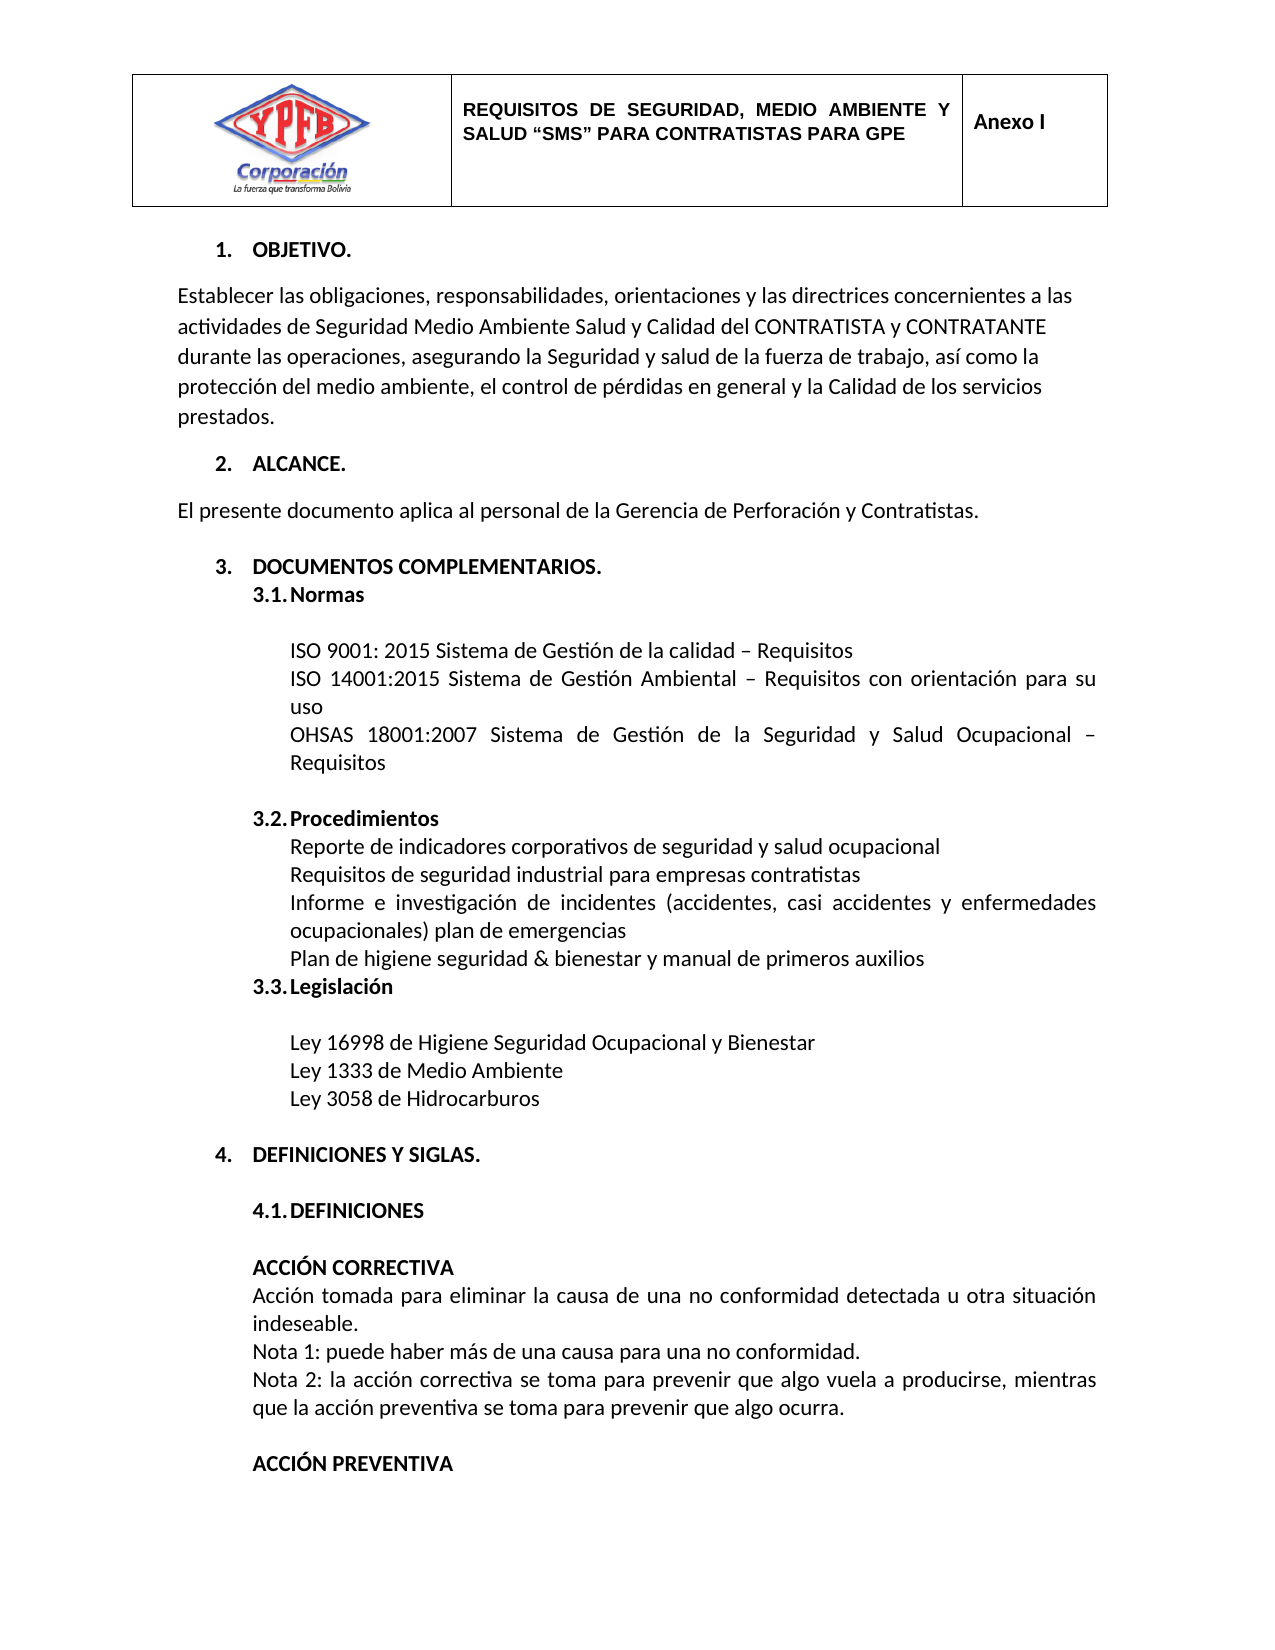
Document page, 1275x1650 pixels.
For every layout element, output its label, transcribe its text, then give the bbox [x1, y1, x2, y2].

list ISO 9001: 2015 Sistema de Gestión de la calidad – Requisitos [290, 636, 1098, 664]
list Ley 1333 de Medio Ambiente [290, 1057, 1098, 1084]
list Plan de higiene seguridad & bienestar y manual de primeros auxilios [290, 944, 1098, 972]
list Ley 16998 de Higiene Seguridad Ocupacional y Bienestar [290, 1028, 1098, 1057]
text El presente documento aplica al personal de la Gerencia de Perforación y Contratistas. [177, 496, 1098, 524]
list ALCANCE. [215, 449, 1098, 477]
text ACCIÓN CORRECTIVA [252, 1253, 1098, 1281]
list Ley 3058 de Hidrocarburos [290, 1084, 1098, 1113]
list DEFINICIONES [252, 1197, 1098, 1225]
text Nota 2: la acción correctiva se toma para prevenir que algo vuela a producirse, mientras que la acción preventiva se toma para prevenir que algo ocurra. [252, 1365, 1098, 1421]
list Requisitos de seguridad industrial para empresas contratistas [290, 860, 1098, 888]
list Normas [252, 580, 1098, 608]
text ACCIÓN PREVENTIVA [252, 1449, 1098, 1477]
list Legislación [252, 972, 1098, 1001]
text Establecer las obligaciones, responsabilidades, orientaciones y las directrices concernientes a las actividades de Seguridad Medio Ambiente Salud y Calidad del CONTRATISTA y CONTRATANTE durante las operaciones, asegurando la Seguridad y salud de la fuerza de trabajo, así como la protección del medio ambiente, el control de pérdidas en general y la Calidad de los servicios prestados. [177, 282, 1098, 430]
text Nota 1: puede haber más de una causa para una no conformidad. [252, 1337, 1098, 1365]
list ISO 14001:2015 Sistema de Gestión Ambiental – Requisitos con orientación para su uso [290, 664, 1098, 720]
list DOCUMENTOS COMPLEMENTARIOS. [215, 552, 1098, 580]
list OBJETIVO. [215, 235, 1098, 263]
list DEFINICIONES Y SIGLAS. [215, 1141, 1098, 1169]
picture [195, 75, 386, 200]
text Acción tomada para eliminar la causa de una no conformidad detectada u otra situación indeseable. [252, 1281, 1098, 1337]
list Informe e investigación de incidentes (accidentes, casi accidentes y enfermedades ocupacionales) plan de emergencias [290, 888, 1098, 944]
list OHSAS 18001:2007 Sistema de Gestión de la Seguridad y Salud Ocupacional – Requisitos [290, 720, 1098, 776]
list Reporte de indicadores corporativos de seguridad y salud ocupacional [290, 832, 1098, 860]
list Procedimientos [252, 804, 1098, 832]
